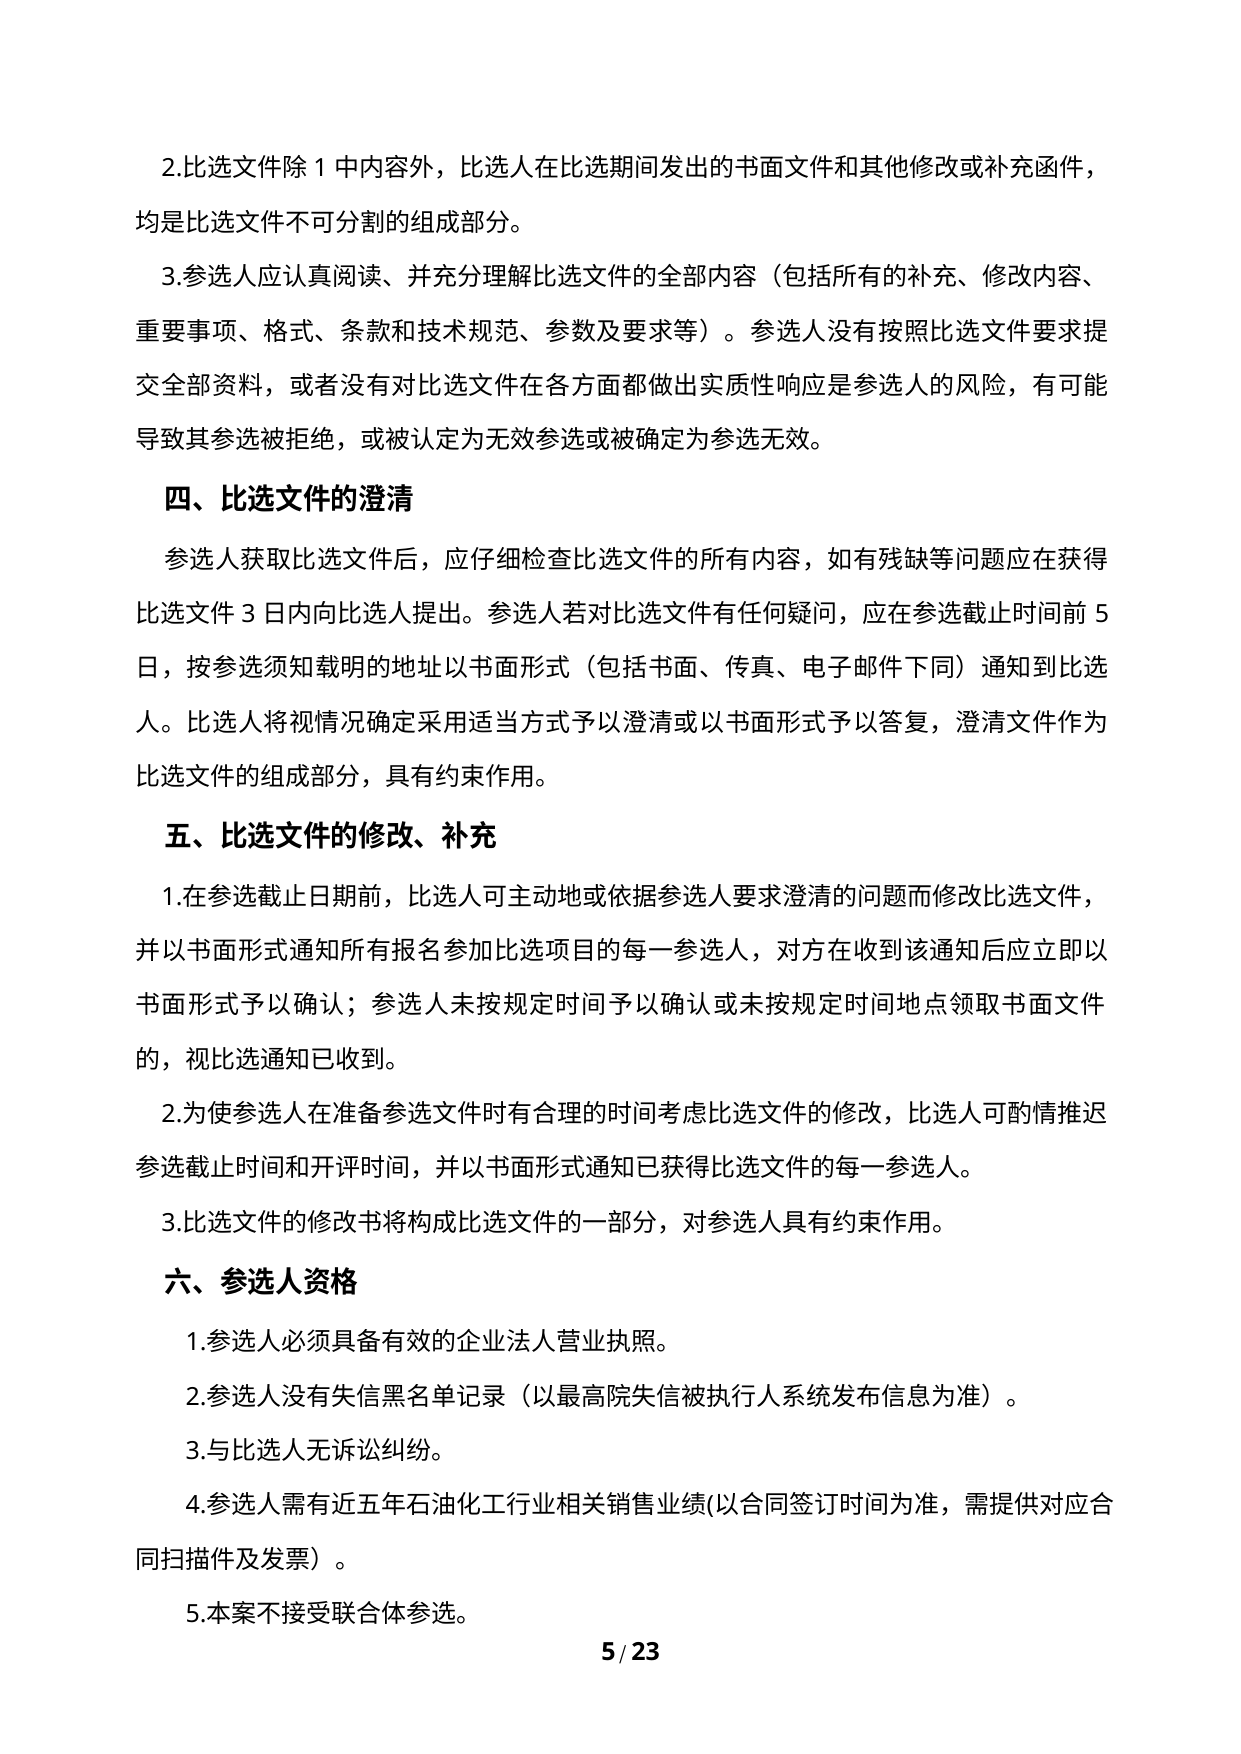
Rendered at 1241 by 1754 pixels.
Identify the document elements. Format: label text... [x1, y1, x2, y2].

text 1.在参选截止日期前，比选人可主动地或依据参选人要求澄清的问题而修改比选文件，并以书面形式通知所有报名参加比选项目的每一参选人，对方在收到该通知后应立即以书面形式予以确认；参选人未按规定时间予以确认或未按规定时间地点领取书面文件的，视比选通知已收到。 [135, 876, 1109, 1075]
text 3.比选文件的修改书将构成比选文件的一部分，对参选人具有约束作用。 [135, 1202, 1109, 1238]
text 2.为使参选人在准备参选文件时有合理的时间考虑比选文件的修改，比选人可酌情推迟参选截止时间和开评时间，并以书面形式通知已获得比选文件的每一参选人。 [135, 1093, 1109, 1184]
text 2.比选文件除 1 中内容外，比选人在比选期间发出的书面文件和其他修改或补充函件，均是比选文件不可分割的组成部分。 [135, 148, 1109, 238]
text 3.参选人应认真阅读、并充分理解比选文件的全部内容（包括所有的补充、修改内容、重要事项、格式、条款和技术规范、参数及要求等）。参选人没有按照比选文件要求提交全部资料，或者没有对比选文件在各方面都做出实质性响应是参选人的风险，有可能导致其参选被拒绝，或被认定为无效参选或被确定为参选无效。 [135, 257, 1109, 456]
text 1.参选人必须具备有效的企业法人营业执照。 [135, 1322, 1121, 1358]
text 参选人获取比选文件后，应仔细检查比选文件的所有内容，如有残缺等问题应在获得比选文件 3 日内向比选人提出。参选人若对比选文件有任何疑问，应在参选截止时间前 5 日，按参选须知载明的地址以书面形式（包括书面、传真、电子邮件下同）通知到比选人。比选人将视情况确定采用适当方式予以澄清或以书面形式予以答复，澄清文件作为比选文件的组成部分，具有约束作用。 [135, 539, 1109, 793]
text 六、参选人资格 [135, 1258, 1121, 1301]
text 4.参选人需有近五年石油化工行业相关销售业绩(以合同签订时间为准，需提供对应合同扫描件及发票）。 [135, 1485, 1121, 1575]
text 2.参选人没有失信黑名单记录（以最高院失信被执行人系统发布信息为准）。 [135, 1376, 1121, 1412]
text 五、比选文件的修改、补充 [135, 813, 1121, 855]
text 3.与比选人无诉讼纠纷。 [135, 1430, 1121, 1467]
text 四、比选文件的澄清 [135, 476, 1121, 518]
text 5.本案不接受联合体参选。 [135, 1593, 1121, 1630]
